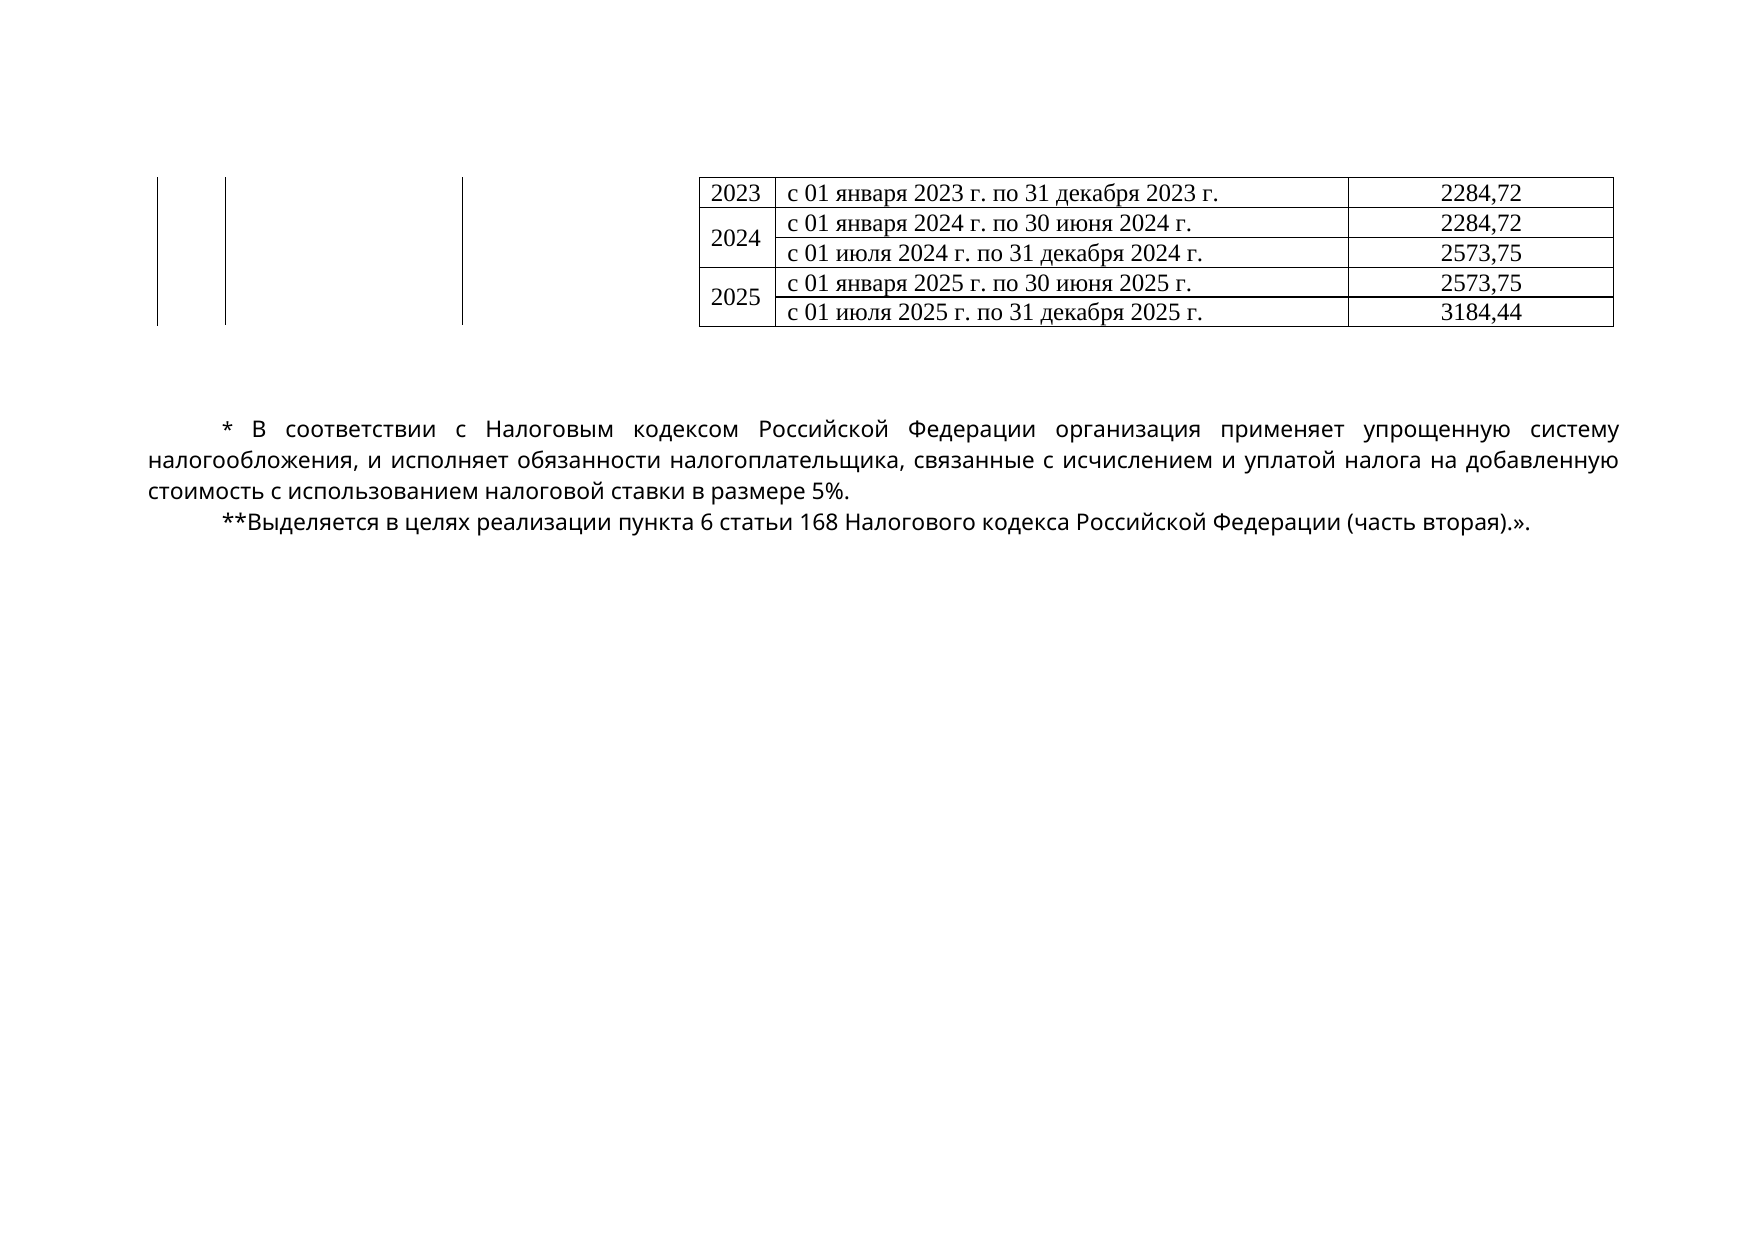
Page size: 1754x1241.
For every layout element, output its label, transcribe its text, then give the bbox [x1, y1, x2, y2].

table_cell 2025 [700, 268, 775, 326]
table_cell с 01 января 2023 г. по 31 декабря 2023 г. [776, 178, 1348, 207]
text **Выделяется в целях реализации пункта 6 статьи 168 Налогового кодекса Российской Федерации (часть вторая).». [148, 506, 1621, 537]
table_cell с 01 июля 2025 г. по 31 декабря 2025 г. [776, 298, 1348, 326]
table_cell с 01 января 2025 г. по 30 июня 2025 г. [776, 268, 1348, 296]
table_cell 2023 [700, 178, 775, 207]
table_cell 2024 [700, 208, 775, 267]
table_cell с 01 июля 2024 г. по 31 декабря 2024 г. [776, 238, 1348, 267]
table_cell 3184,44 [1349, 298, 1613, 326]
table_cell 2284,72 [1349, 208, 1613, 237]
table_cell 2284,72 [1349, 178, 1613, 207]
text * В соответствии с Налоговым кодексом Российской Федерации организация применяет упрощенную систему налогообложения, и исполняет обязанности налогоплательщика, связанные с исчислением и уплатой налога на добавленную стоимость с использованием налоговой ставки в размере 5%. [148, 412, 1621, 506]
table_cell 2573,75 [1349, 268, 1613, 296]
table_cell с 01 января 2024 г. по 30 июня 2024 г. [776, 208, 1348, 237]
table_cell 2573,75 [1349, 238, 1613, 267]
